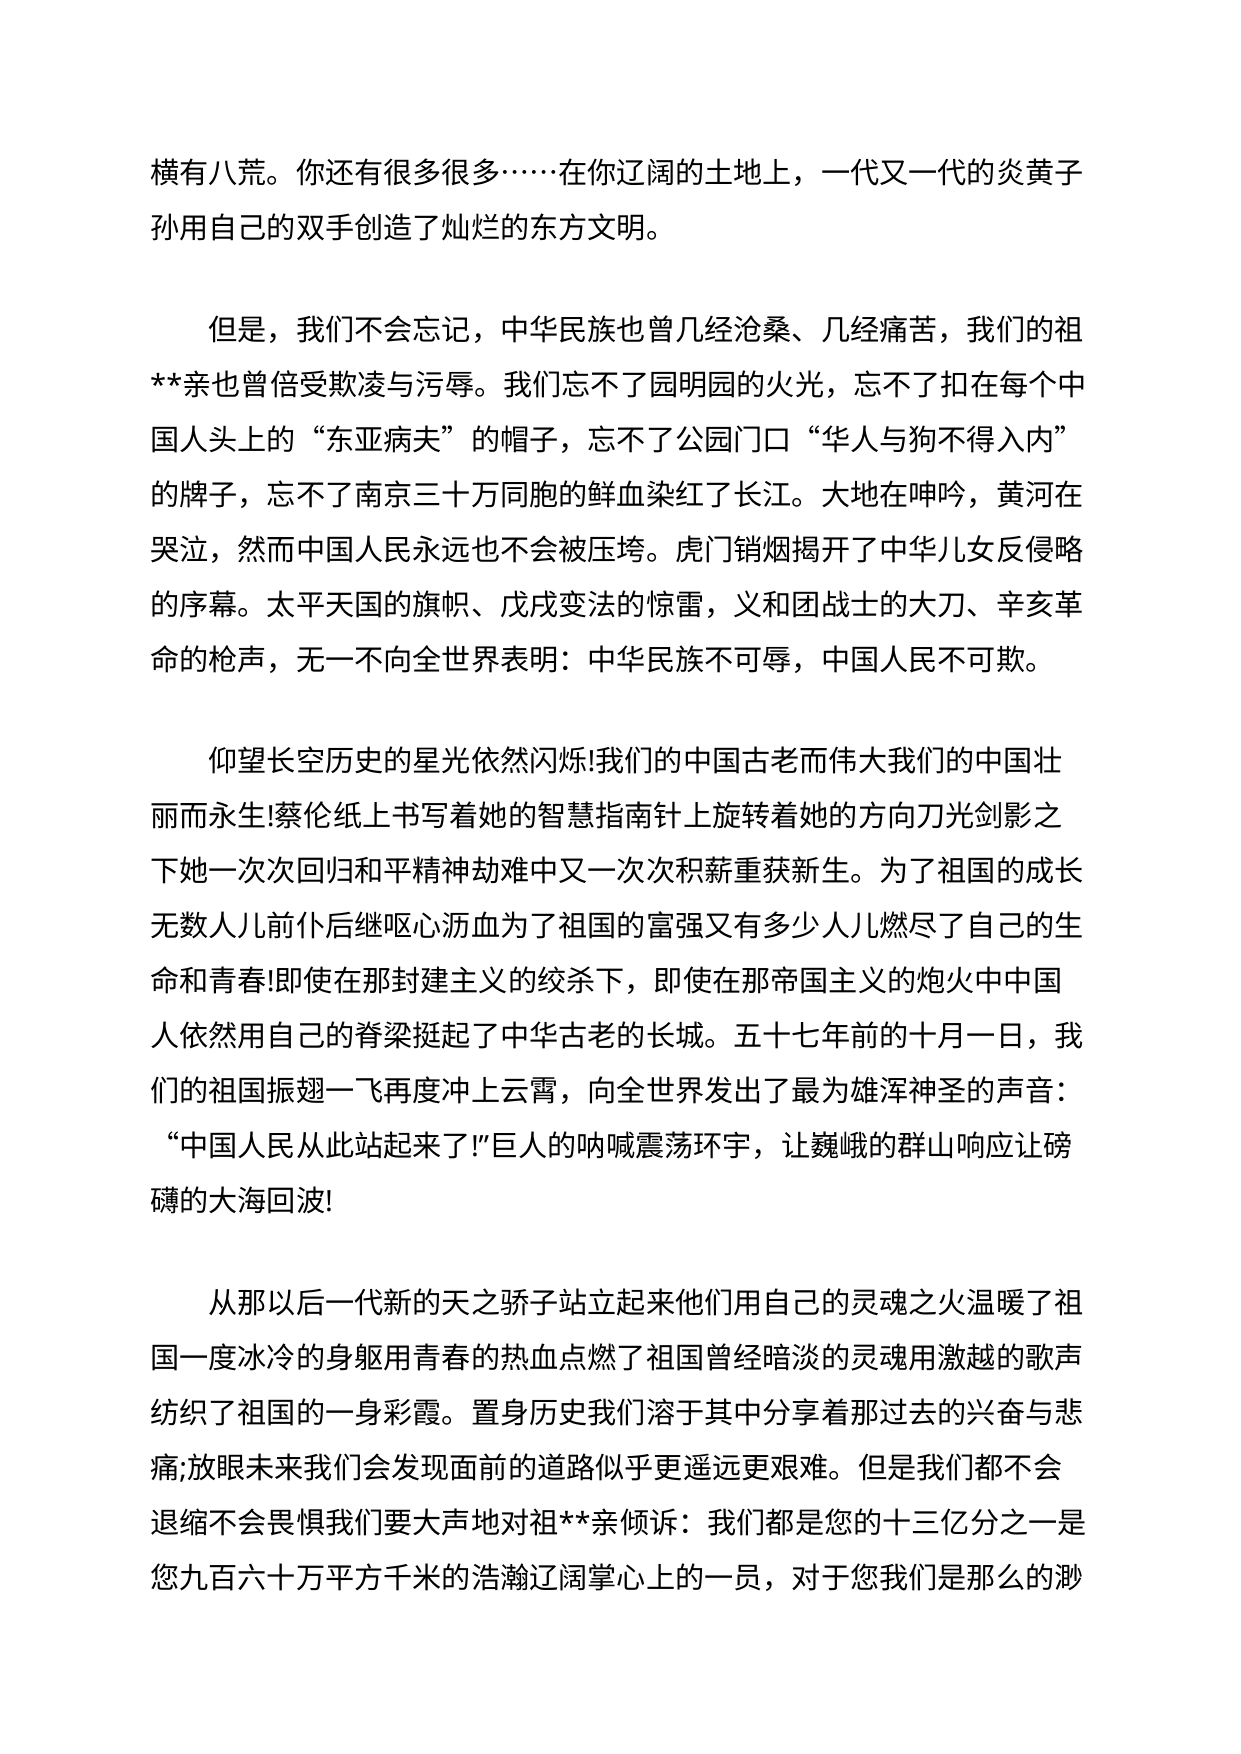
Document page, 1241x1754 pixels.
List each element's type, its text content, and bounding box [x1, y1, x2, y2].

text 仰望长空历史的星光依然闪烁!我们的中国古老而伟大我们的中国壮丽而永生!蔡伦纸上书写着她的智慧指南针上旋转着她的方向刀光剑影之下她一次次回归和平精神劫难中又一次次积薪重获新生。为了祖国的成长无数人儿前仆后继呕心沥血为了祖国的富强又有多少人儿燃尽了自己的生命和青春!即使在那封建主义的绞杀下，即使在那帝国主义的炮火中中国人依然用自己的脊梁挺起了中华古老的长城。五十七年前的十月一日，我们的祖国振翅一飞再度冲上云霄，向全世界发出了最为雄浑神圣的声音：“中国人民从此站起来了!”巨人的呐喊震荡环宇，让巍峨的群山响应让磅礴的大海回波! [150, 738, 1090, 1220]
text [150, 1279, 1090, 1596]
text 但是，我们不会忘记，中华民族也曾几经沧桑、几经痛苦，我们的祖**亲也曾倍受欺凌与污辱。我们忘不了园明园的火光，忘不了扣在每个中国人头上的“东亚病夫”的帽子，忘不了公园门口“华人与狗不得入内”的牌子，忘不了南京三十万同胞的鲜血染红了长江。大地在呻吟，黄河在哭泣，然而中国人民永远也不会被压垮。虎门销烟揭开了中华儿女反侵略的序幕。太平天国的旗帜、戊戌变法的惊雷，义和团战士的大刀、辛亥革命的枪声，无一不向全世界表明：中华民族不可辱，中国人民不可欺。 [150, 307, 1090, 678]
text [150, 150, 1090, 247]
